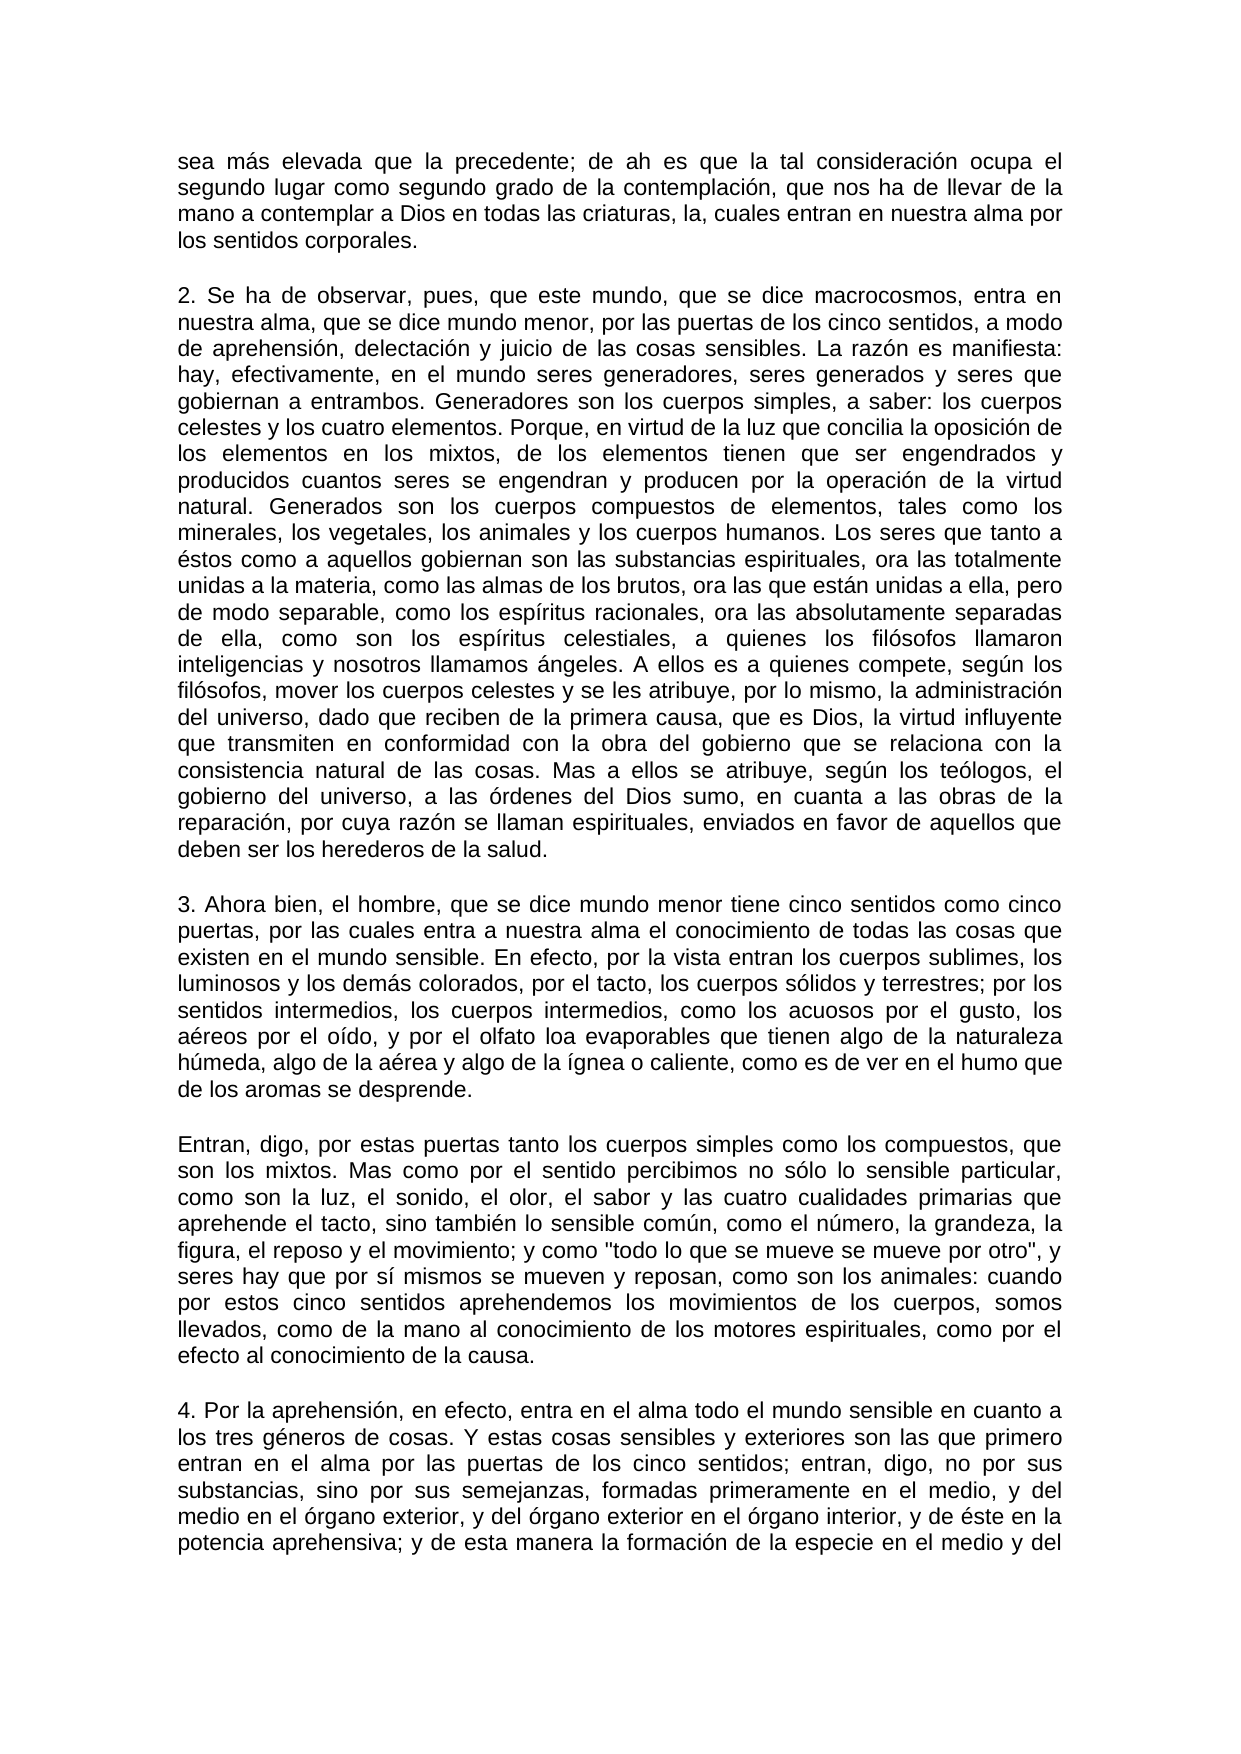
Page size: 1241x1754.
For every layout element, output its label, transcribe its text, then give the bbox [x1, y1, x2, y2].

text 2. Se ha de observar, pues, que este mundo, que se dice macrocosmos, entra en nuestra alma, que se dice mundo menor, por las puertas de los cinco sentidos, a modo de aprehensión, delectación y juicio de las cosas sensibles. La razón es manifiesta: hay, efectivamente, en el mundo seres generadores, seres generados y seres que gobiernan a entrambos. Generadores son los cuerpos simples, a saber: los cuerpos celestes y los cuatro elementos. Porque, en virtud de la luz que concilia la oposición de los elementos en los mixtos, de los elementos tienen que ser engendrados y producidos cuantos seres se engendran y producen por la operación de la virtud natural. Generados son los cuerpos compuestos de elementos, tales como los minerales, los vegetales, los animales y los cuerpos humanos. Los seres que tanto a éstos como a aquellos gobiernan son las substancias espirituales, ora las totalmente unidas a la materia, como las almas de los brutos, ora las que están unidas a ella, pero de modo separable, como los espíritus racionales, ora las absolutamente separadas de ella, como son los espíritus celestiales, a quienes los filósofos llamaron inteligencias y nosotros llamamos ángeles. A ellos es a quienes compete, según los filósofos, mover los cuerpos celestes y se les atribuye, por lo mismo, la administración del universo, dado que reciben de la primera causa, que es Dios, la virtud influyente que transmiten en conformidad con la obra del gobierno que se relaciona con la consistencia natural de las cosas. Mas a ellos se atribuye, según los teólogos, el gobierno del universo, a las órdenes del Dios sumo, en cuanta a las obras de la reparación, por cuya razón se llaman espirituales, enviados en favor de aquellos que deben ser los herederos de la salud. [177, 282, 1063, 862]
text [177, 148, 1063, 253]
text 3. Ahora bien, el hombre, que se dice mundo menor tiene cinco sentidos como cinco puertas, por las cuales entra a nuestra alma el conocimiento de todas las cosas que existen en el mundo sensible. En efecto, por la vista entran los cuerpos sublimes, los luminosos y los demás colorados, por el tacto, los cuerpos sólidos y terrestres; por los sentidos intermedios, los cuerpos intermedios, como los acuosos por el gusto, los aéreos por el oído, y por el olfato loa evaporables que tienen algo de la naturaleza húmeda, algo de la aérea y algo de la ígnea o caliente, como es de ver en el humo que de los aromas se desprende. [177, 891, 1063, 1102]
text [177, 1397, 1063, 1556]
text Entran, digo, por estas puertas tanto los cuerpos simples como los compuestos, que son los mixtos. Mas como por el sentido percibimos no sólo lo sensible particular, como son la luz, el sonido, el olor, el sabor y las cuatro cualidades primarias que aprehende el tacto, sino también lo sensible común, como el número, la grandeza, la figura, el reposo y el movimiento; y como "todo lo que se mueve se mueve por otro", y seres hay que por sí mismos se mueven y reposan, como son los animales: cuando por estos cinco sentidos aprehendemos los movimientos de los cuerpos, somos llevados, como de la mano al conocimiento de los motores espirituales, como por el efecto al conocimiento de la causa. [177, 1131, 1063, 1368]
